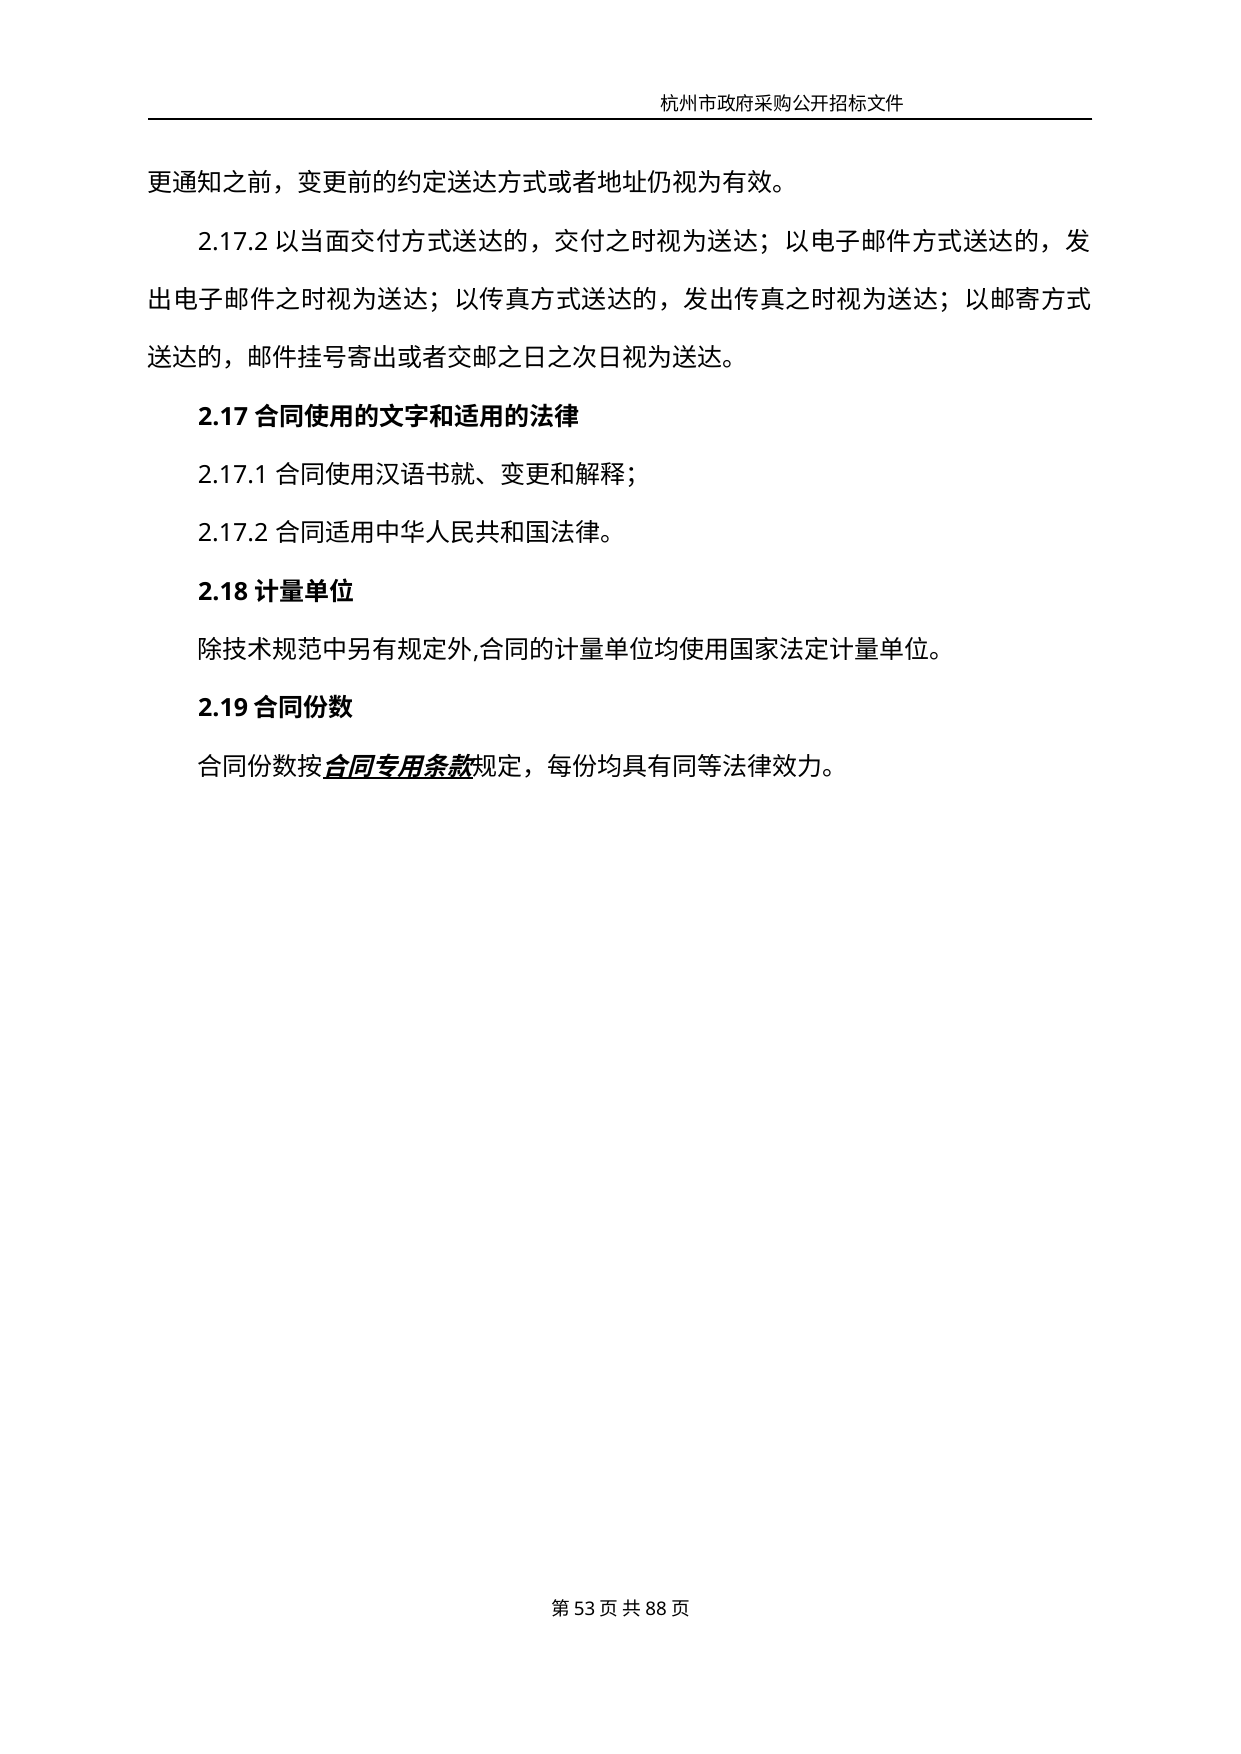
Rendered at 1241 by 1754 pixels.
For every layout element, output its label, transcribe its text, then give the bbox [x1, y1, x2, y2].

text 2.17.1 合同使用汉语书就、变更和解释； [148, 437, 1092, 495]
text 2.17.2 合同适用中华人民共和国法律。 [148, 495, 1092, 553]
text 除技术规范中另有规定外,合同的计量单位均使用国家法定计量单位。 [148, 612, 1092, 670]
text 2.17 合同使用的文字和适用的法律 [148, 378, 1092, 437]
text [148, 145, 1092, 203]
text 2.19合同份数 [148, 670, 1092, 728]
text 2.18 计量单位 [148, 553, 1092, 612]
text 合同份数按合同专用条款规定，每份均具有同等法律效力。 [148, 728, 1092, 787]
text 2.17.2以当面交付方式送达的，交付之时视为送达；以电子邮件方式送达的，发出电子邮件之时视为送达；以传真方式送达的，发出传真之时视为送达；以邮寄方式送达的，邮件挂号寄出或者交邮之日之次日视为送达。 [148, 203, 1092, 378]
